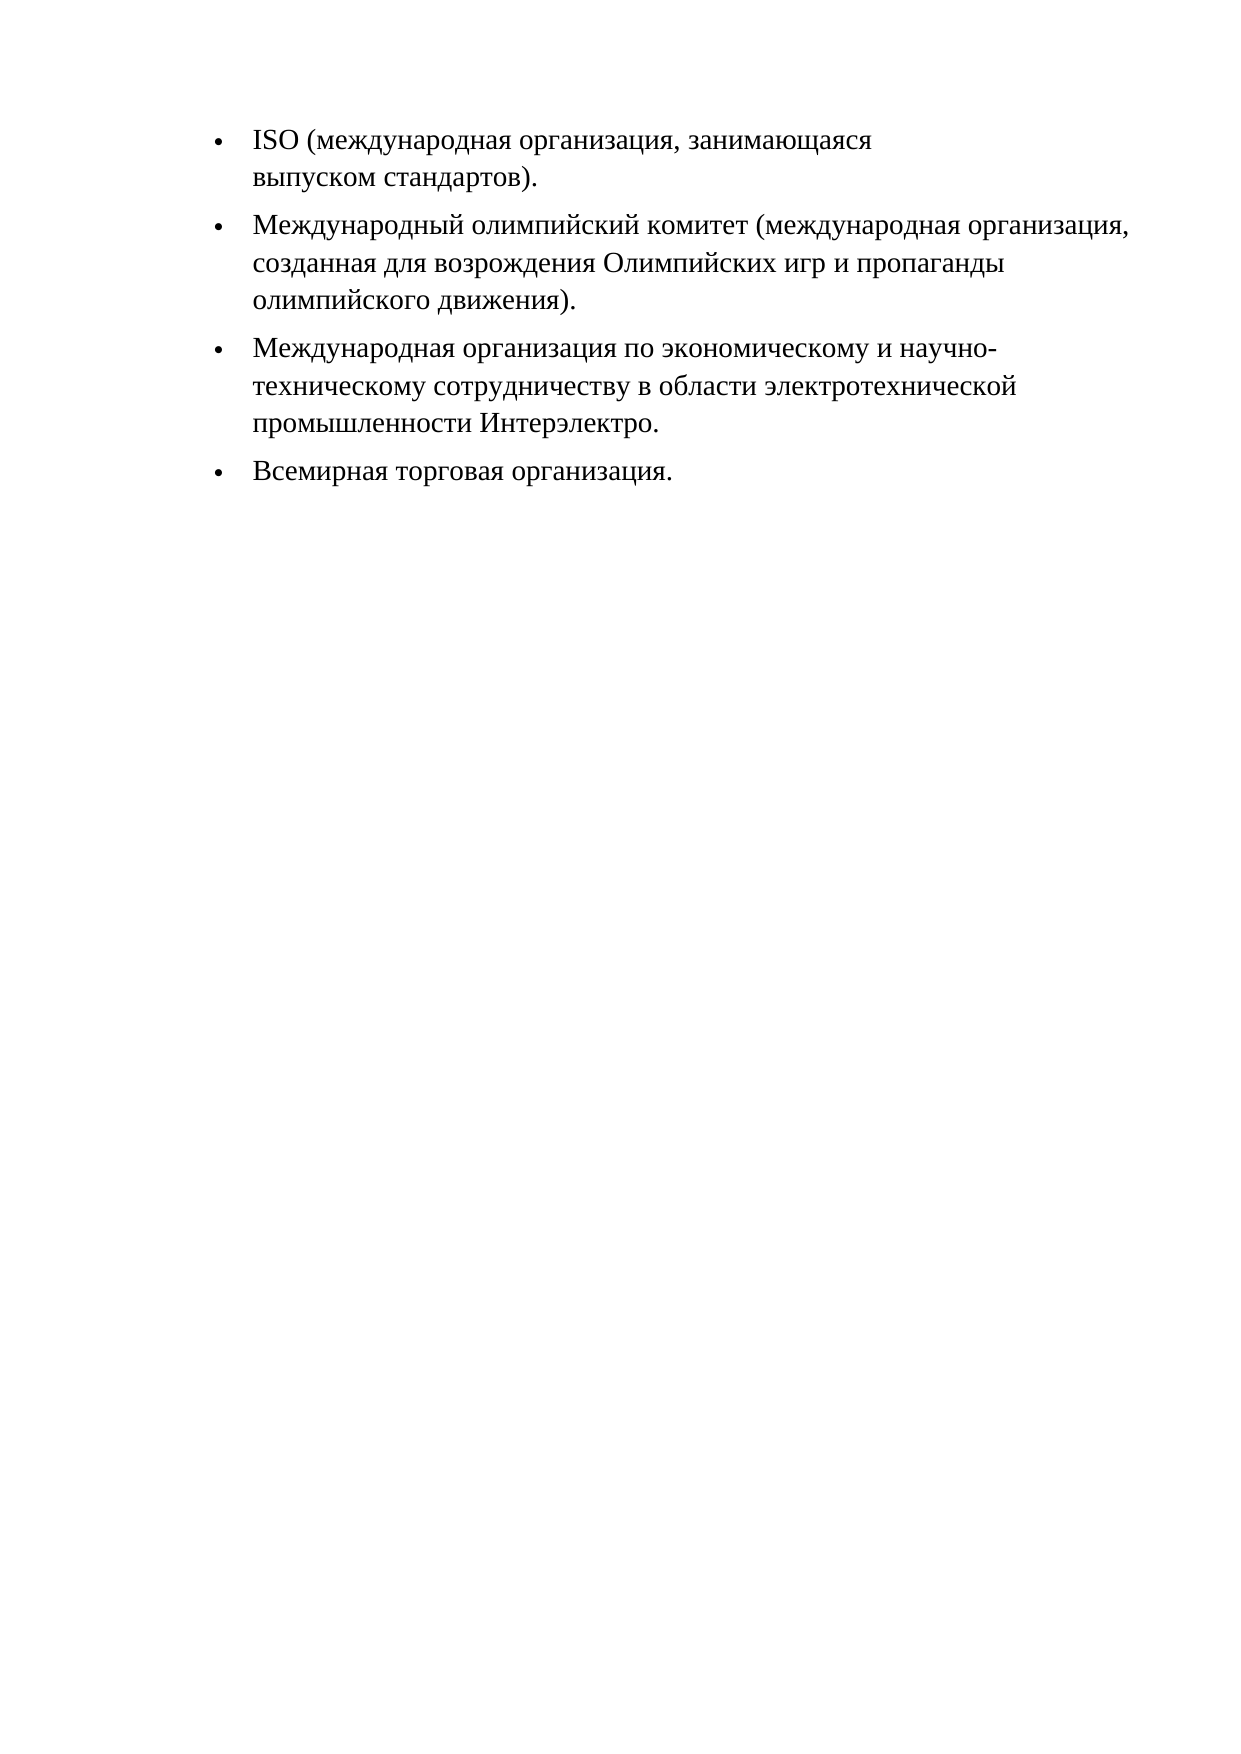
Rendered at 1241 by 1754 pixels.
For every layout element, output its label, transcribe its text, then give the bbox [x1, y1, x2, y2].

list Всемирная торговая организация. [215, 449, 1152, 487]
list Международный олимпийский комитет (международная организация, созданная для возрождения Олимпийских игр и пропаганды олимпийского движения). [215, 203, 1152, 316]
list Международная организация по экономическому и научно-техническому сотрудничеству в области электротехнической промышленности Интерэлектро. [215, 326, 1152, 439]
list ISO (международная организация, занимающаяся выпуском стандартов). [215, 118, 1152, 193]
